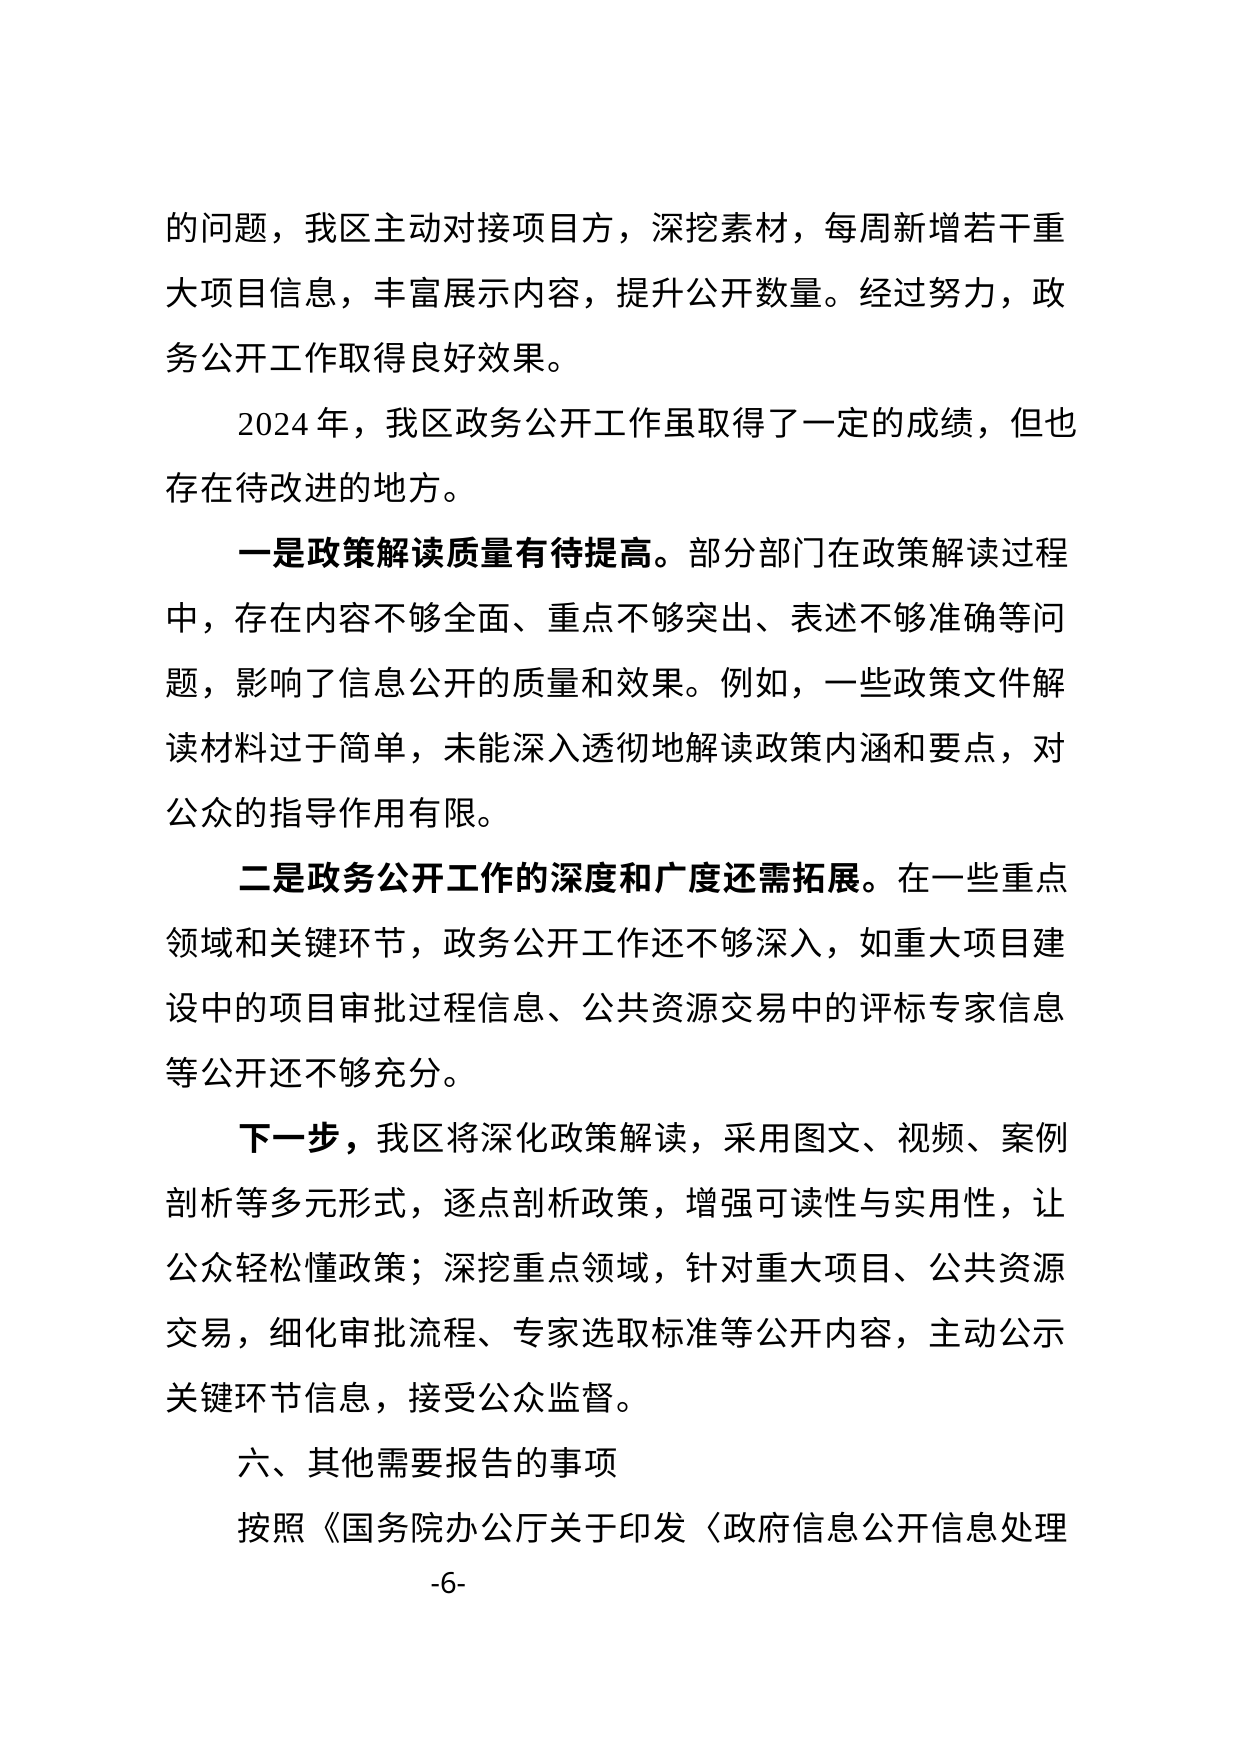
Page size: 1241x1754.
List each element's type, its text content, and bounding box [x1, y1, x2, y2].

text 一是政策解读质量有待提高。部分部门在政策解读过程中，存在内容不够全面、重点不够突出、表述不够准确等问题，影响了信息公开的质量和效果。例如，一些政策文件解读材料过于简单，未能深入透彻地解读政策内涵和要点，对公众的指导作用有限。 [165, 518, 1087, 843]
text 2024年，我区政务公开工作虽取得了一定的成绩，但也存在待改进的地方。 [165, 388, 1087, 518]
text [165, 1493, 1087, 1558]
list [165, 193, 1087, 388]
text 下一步，我区将深化政策解读，采用图文、视频、案例剖析等多元形式，逐点剖析政策，增强可读性与实用性，让公众轻松懂政策；深挖重点领域，针对重大项目、公共资源交易，细化审批流程、专家选取标准等公开内容，主动公示关键环节信息，接受公众监督。 [165, 1103, 1087, 1428]
text 六、其他需要报告的事项 [165, 1428, 1087, 1493]
text 二是政务公开工作的深度和广度还需拓展。在一些重点领域和关键环节，政务公开工作还不够深入，如重大项目建设中的项目审批过程信息、公共资源交易中的评标专家信息等公开还不够充分。 [165, 843, 1087, 1103]
